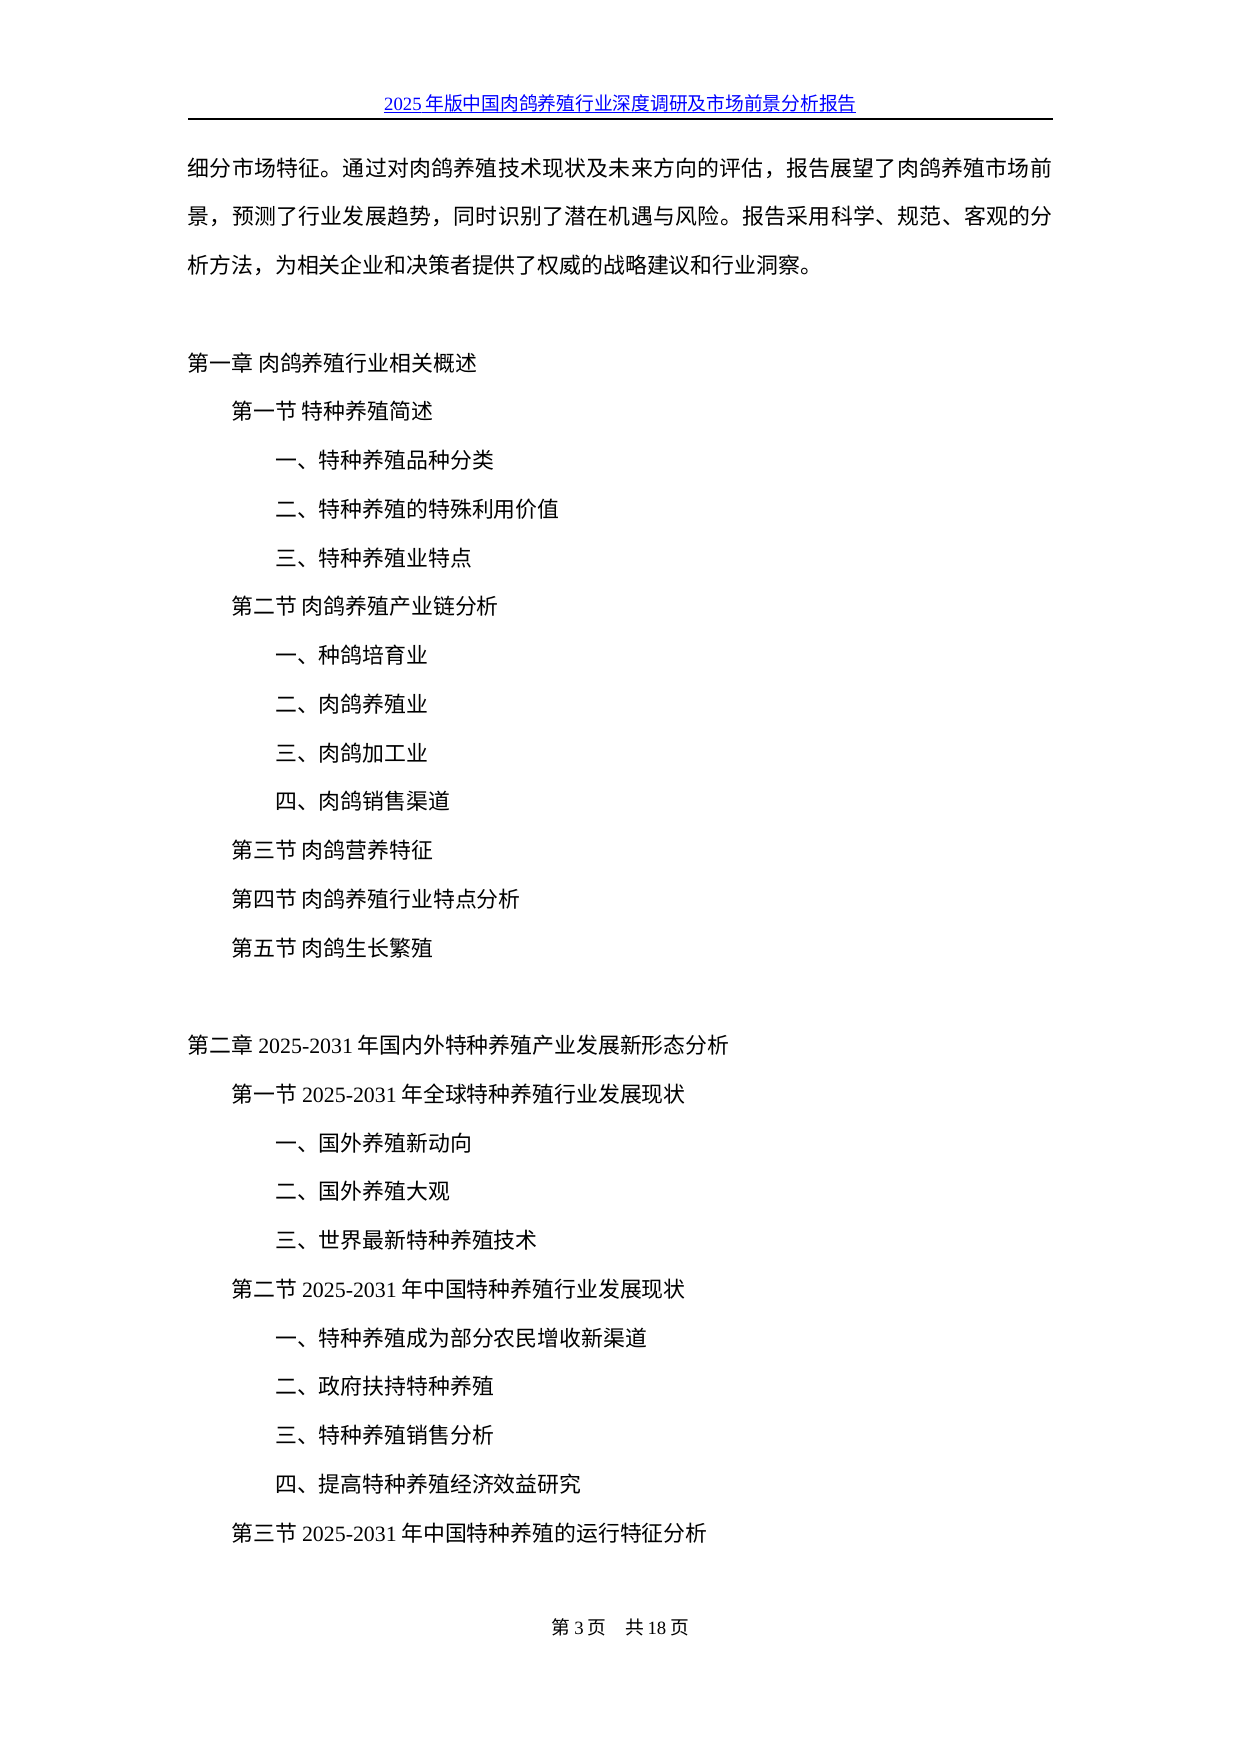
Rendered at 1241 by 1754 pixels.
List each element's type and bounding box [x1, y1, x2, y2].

text [187, 150, 1053, 1548]
